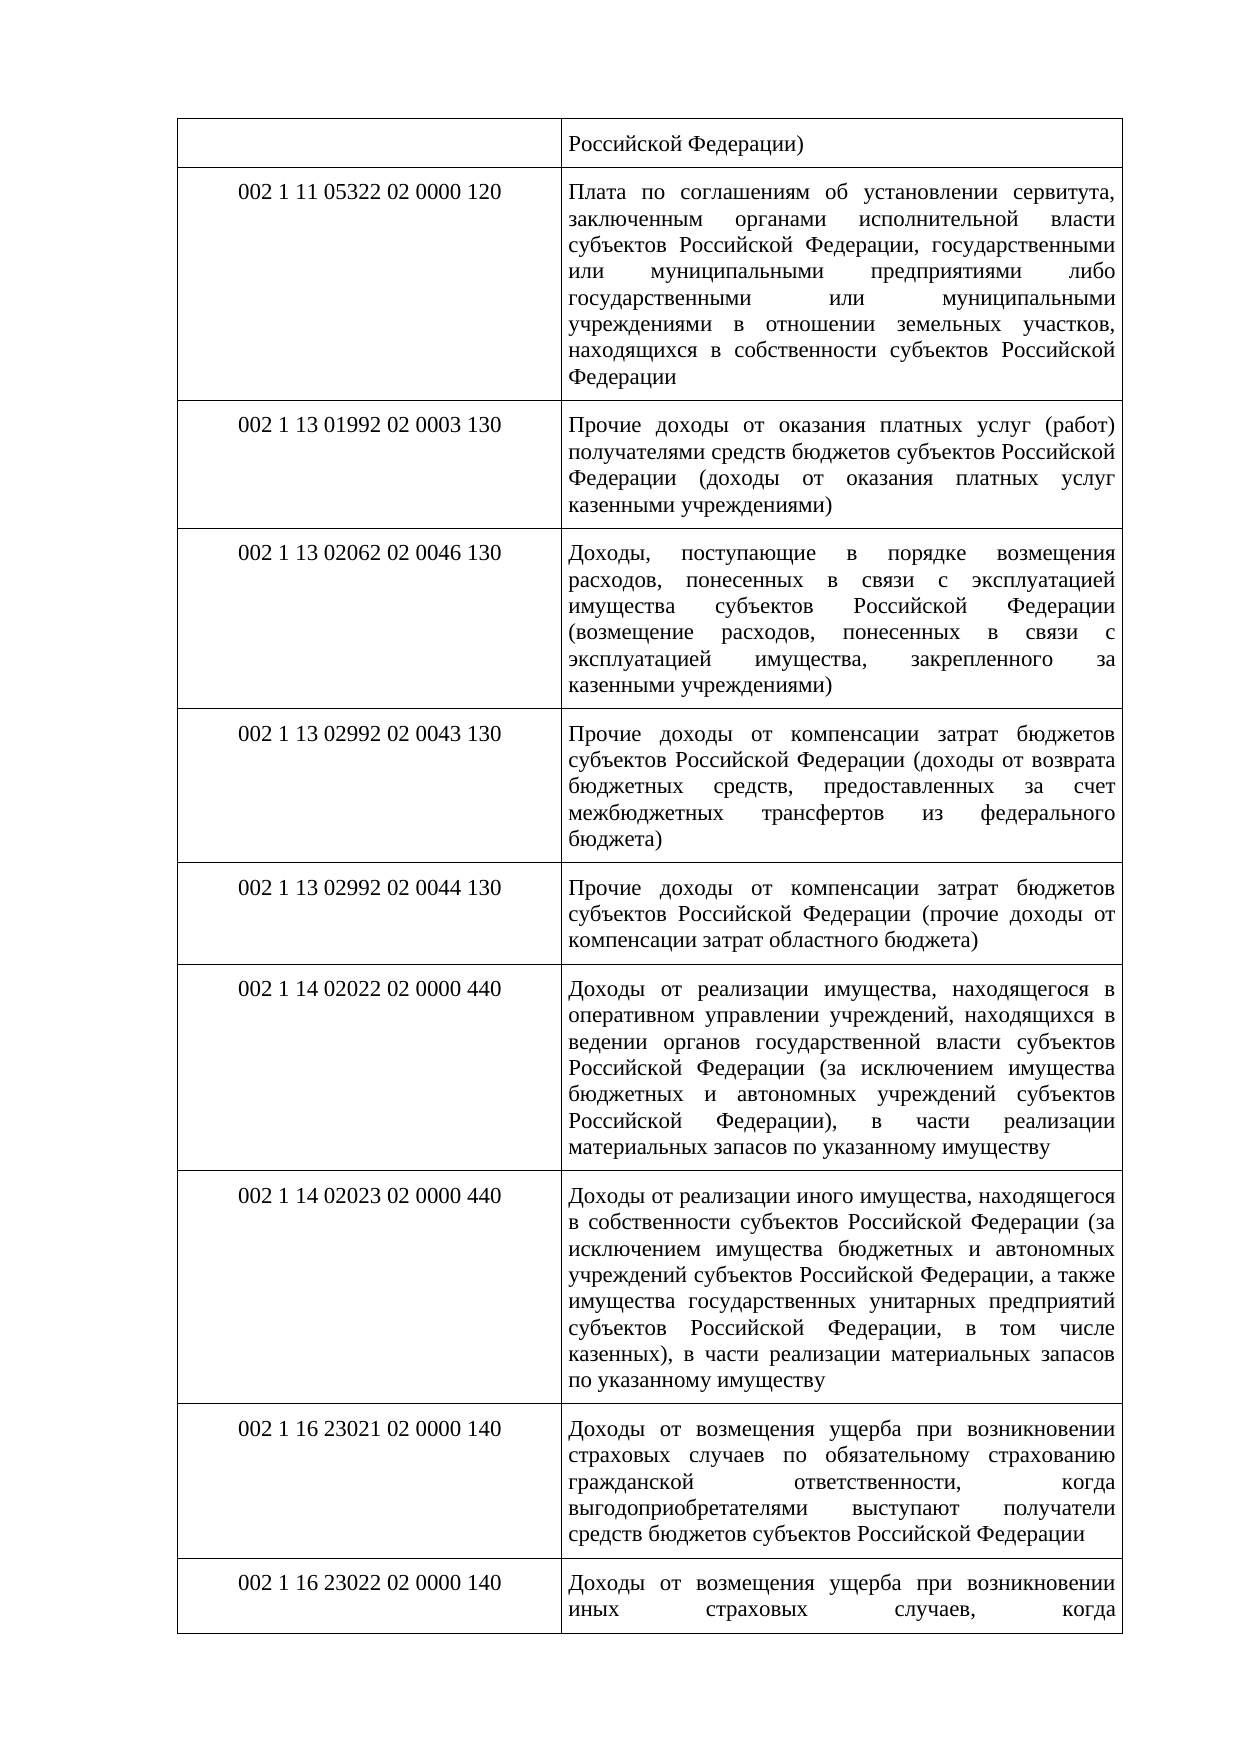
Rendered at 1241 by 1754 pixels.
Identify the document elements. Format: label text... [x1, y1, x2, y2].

table_cell 002 1 14 02022 02 0000 440 [178, 965, 561, 1170]
table_cell Прочие доходы от компенсации затрат бюджетов субъектов Российской Федерации (доходы от возврата бюджетных средств, предоставленных за счет межбюджетных трансфертов из федерального бюджета) [562, 709, 1122, 862]
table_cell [178, 119, 561, 167]
table_cell 002 1 13 01992 02 0003 130 [178, 401, 561, 528]
table_cell 002 1 11 05322 02 0000 120 [178, 168, 561, 400]
table_cell Доходы, поступающие в порядке возмещения расходов, понесенных в связи с эксплуатацией имущества субъектов Российской Федерации (возмещение расходов, понесенных в связи с эксплуатацией имущества, закрепленного за казенными учреждениями) [562, 529, 1122, 708]
table_cell 002 1 13 02062 02 0046 130 [178, 529, 561, 708]
table_cell Доходы от реализации имущества, находящегося в оперативном управлении учреждений, находящихся в ведении органов государственной власти субъектов Российской Федерации (за исключением имущества бюджетных и автономных учреждений субъектов Российской Федерации), в части реализации материальных запасов по указанному имуществу [562, 965, 1122, 1170]
table_cell 002 1 14 02023 02 0000 440 [178, 1171, 561, 1403]
table_cell Доходы от возмещения ущерба при возникновении страховых случаев по обязательному страхованию гражданской ответственности, когда выгодоприобретателями выступают получатели средств бюджетов субъектов Российской Федерации [562, 1404, 1122, 1557]
table_cell Доходы от реализации иного имущества, находящегося в собственности субъектов Российской Федерации (за исключением имущества бюджетных и автономных учреждений субъектов Российской Федерации, а также имущества государственных унитарных предприятий субъектов Российской Федерации, в том числе казенных), в части реализации материальных запасов по указанному имуществу [562, 1171, 1122, 1403]
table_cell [562, 1559, 1122, 1632]
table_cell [562, 119, 1122, 167]
table_cell Плата по соглашениям об установлении сервитута, заключенным органами исполнительной власти субъектов Российской Федерации, государственными или муниципальными предприятиями либо государственными или муниципальными учреждениями в отношении земельных участков, находящихся в собственности субъектов Российской Федерации [562, 168, 1122, 400]
table_cell Прочие доходы от компенсации затрат бюджетов субъектов Российской Федерации (прочие доходы от компенсации затрат областного бюджета) [562, 863, 1122, 963]
table_cell 002 1 13 02992 02 0043 130 [178, 709, 561, 862]
table_cell Прочие доходы от оказания платных услуг (работ) получателями средств бюджетов субъектов Российской Федерации (доходы от оказания платных услуг казенными учреждениями) [562, 401, 1122, 528]
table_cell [178, 1559, 561, 1632]
table_cell 002 1 16 23021 02 0000 140 [178, 1404, 561, 1557]
table_cell 002 1 13 02992 02 0044 130 [178, 863, 561, 963]
